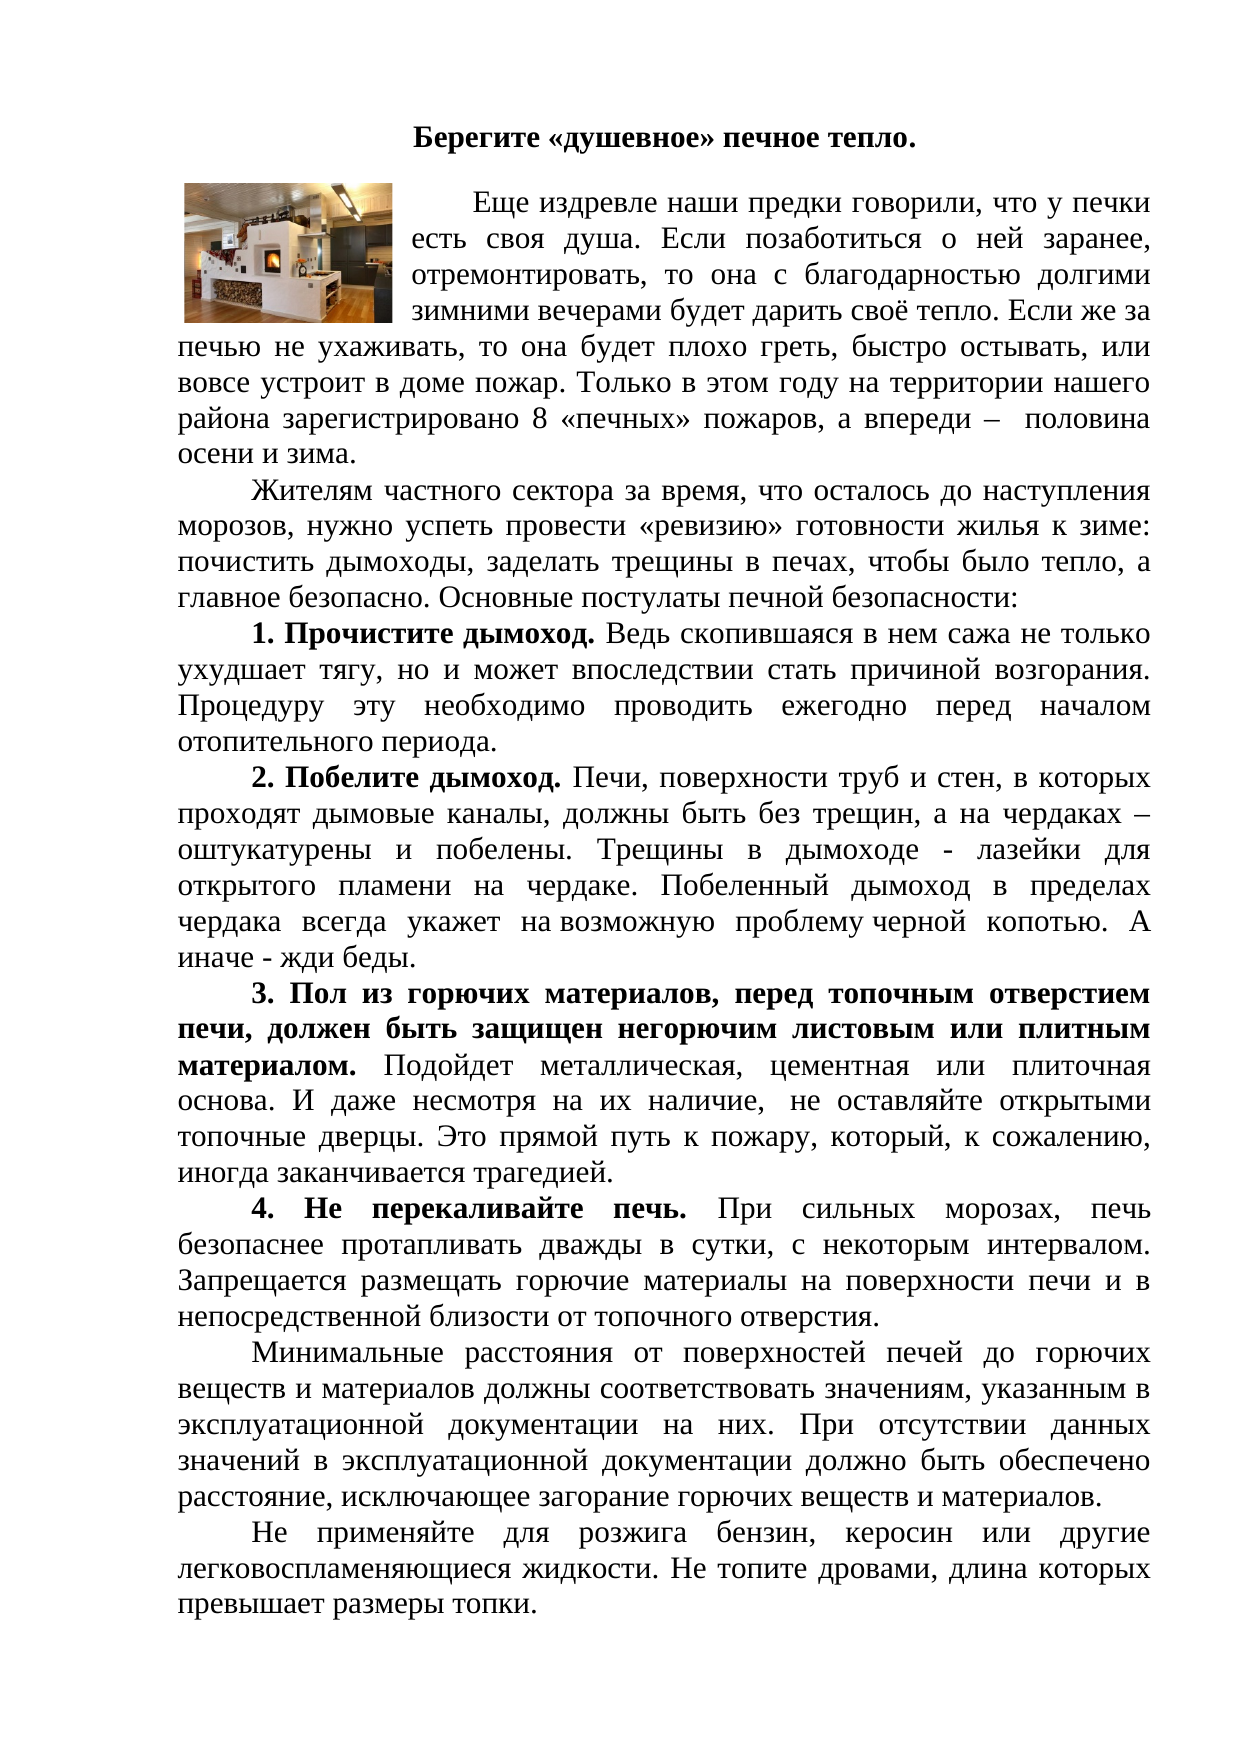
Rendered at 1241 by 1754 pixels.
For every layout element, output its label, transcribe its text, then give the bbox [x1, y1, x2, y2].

text 1. Прочистите дымоход. Ведь скопившаяся в нем сажа не только ухудшает тягу, но и может впоследствии стать причиной возгорания. Процедуру эту необходимо проводить ежегодно перед началом отопительного периода. [177, 614, 1152, 758]
picture [182, 183, 392, 322]
text 3. Пол из горючих материалов, перед топочным отверстием печи, должен быть защищен негорючим листовым или плитным материалом. Подойдет металлическая, цементная или плиточная основа. И даже несмотря на их наличие, не оставляйте открытыми топочные дверцы. Это прямой путь к пожару, который, к сожалению, иногда заканчивается трагедией. [177, 974, 1152, 1189]
text 4. Не перекаливайте печь. При сильных морозах, печь безопаснее протапливать дважды в сутки, с некоторым интервалом. Запрещается размещать горючие материалы на поверхности печи и в непосредственной близости от топочного отверстия. [177, 1189, 1152, 1333]
text Минимальные расстояния от поверхностей печей до горючих веществ и материалов должны соответствовать значениям, указанным в эксплуатационной документации на них. При отсутствии данных значений в эксплуатационной документации должно быть обеспечено расстояние, исключающее загорание горючих веществ и материалов. [177, 1333, 1152, 1513]
text Жителям частного сектора за время, что осталось до наступления морозов, нужно успеть провести «ревизию» готовности жилья к зиме: почистить дымоходы, заделать трещины в печах, чтобы было тепло, а главное безопасно. Основные постулаты печной безопасности: [177, 471, 1152, 614]
text Берегите «душевное» печное тепло. [177, 118, 1152, 154]
text Не применяйте для розжига бензин, керосин или другие легковоспламеняющиеся жидкости. Не топите дровами, длина которых превышает размеры топки. [177, 1513, 1152, 1621]
text Еще издревле наши предки говорили, что у печки есть своя душа. Если позаботиться о ней заранее, отремонтировать, то она с благодарностью долгими зимними вечерами будет дарить своё тепло. Если же за печью не ухаживать, то она будет плохо греть, быстро остывать, или вовсе устроит в доме пожар. Только в этом году на территории нашего района зарегистрировано 8 «печных» пожаров, а впереди – половина осени и зима. [177, 183, 1152, 471]
text 2. Побелите дымоход. Печи, поверхности труб и стен, в которых проходят дымовые каналы, должны быть без трещин, а на чердаках – оштукатурены и побелены. Трещины в дымоходе - лазейки для открытого пламени на чердаке. Побеленный дымоход в пределах чердака всегда укажет на возможную проблему черной копотью. А иначе - жди беды. [177, 758, 1152, 974]
